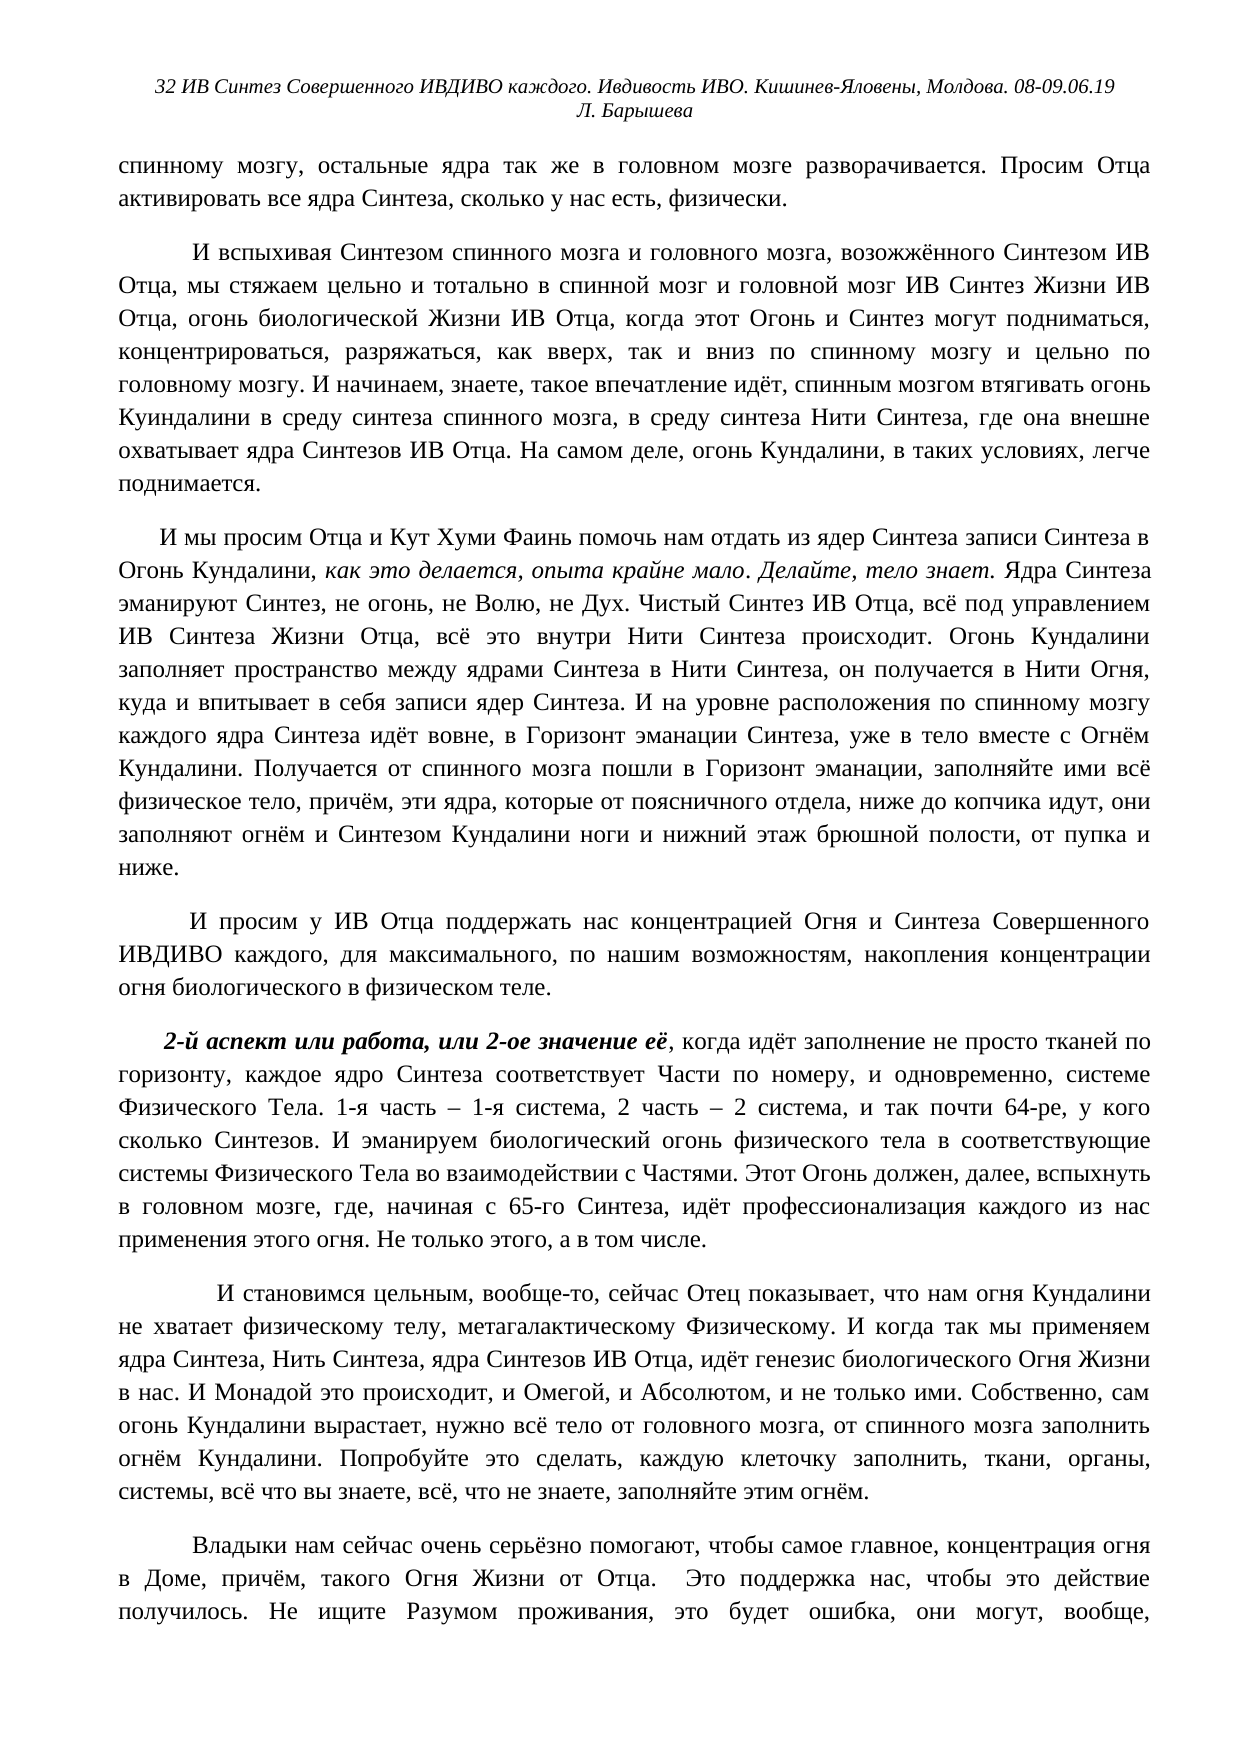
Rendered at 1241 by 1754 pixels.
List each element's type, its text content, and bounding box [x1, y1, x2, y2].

text И становимся цельным, вообще-то, сейчас Отец показывает, что нам огня Кундалини не хватает физическому телу, метагалактическому Физическому. И когда так мы применяем ядра Синтеза, Нить Синтеза, ядра Синтезов ИВ Отца, идёт генезис биологического Огня Жизни в нас. И Монадой это происходит, и Омегой, и Абсолютом, и не только ими. Собственно, сам огонь Кундалини вырастает, нужно всё тело от головного мозга, от спинного мозга заполнить огнём Кундалини. Попробуйте это сделать, каждую клеточку заполнить, ткани, органы, системы, всё что вы знаете, всё, что не знаете, заполняйте этим огнём. [118, 1278, 1152, 1504]
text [118, 1530, 1152, 1624]
text И мы просим Отца и Кут Хуми Фаинь помочь нам отдать из ядер Синтеза записи Синтеза в Огонь Кундалини, как это делается, опыта крайне мало. Делайте, тело знает. Ядра Синтеза эманируют Синтез, не огонь, не Волю, не Дух. Чистый Синтез ИВ Отца, всё под управлением ИВ Синтеза Жизни Отца, всё это внутри Нити Синтеза происходит. Огонь Кундалини заполняет пространство между ядрами Синтеза в Нити Синтеза, он получается в Нити Огня, куда и впитывает в себя записи ядер Синтеза. И на уровне расположения по спинному мозгу каждого ядра Синтеза идёт вовне, в Горизонт эманации Синтеза, уже в тело вместе с Огнём Кундалини. Получается от спинного мозга пошли в Горизонт эманации, заполняйте ими всё физическое тело, причём, эти ядра, которые от поясничного отдела, ниже до копчика идут, они заполняют огнём и Синтезом Кундалини ноги и нижний этаж брюшной полости, от пупка и ниже. [118, 522, 1152, 881]
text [118, 150, 1152, 212]
text 2-й аспект или работа, или 2-ое значение её, когда идёт заполнение не просто тканей по горизонту, каждое ядро Синтеза соответствует Части по номеру, и одновременно, системе Физического Тела. 1-я часть – 1-я система, 2 часть – 2 система, и так почти 64-ре, у кого сколько Синтезов. И эманируем биологический огонь физического тела в соответствующие системы Физического Тела во взаимодействии с Частями. Этот Огонь должен, далее, вспыхнуть в головном мозге, где, начиная с 65-го Синтеза, идёт профессионализация каждого из нас применения этого огня. Не только этого, а в том числе. [118, 1026, 1152, 1253]
text И просим у ИВ Отца поддержать нас концентрацией Огня и Синтеза Совершенного ИВДИВО каждого, для максимального, по нашим возможностям, накопления концентрации огня биологического в физическом теле. [118, 906, 1152, 1001]
text И вспыхивая Синтезом спинного мозга и головного мозга, возожжённого Синтезом ИВ Отца, мы стяжаем цельно и тотально в спинной мозг и головной мозг ИВ Синтез Жизни ИВ Отца, огонь биологической Жизни ИВ Отца, когда этот Огонь и Синтез могут подниматься, концентрироваться, разряжаться, как вверх, так и вниз по спинному мозгу и цельно по головному мозгу. И начинаем, знаете, такое впечатление идёт, спинным мозгом втягивать огонь Куиндалини в среду синтеза спинного мозга, в среду синтеза Нити Синтеза, где она внешне охватывает ядра Синтезов ИВ Отца. На самом деле, огонь Кундалини, в таких условиях, легче поднимается. [118, 237, 1152, 497]
